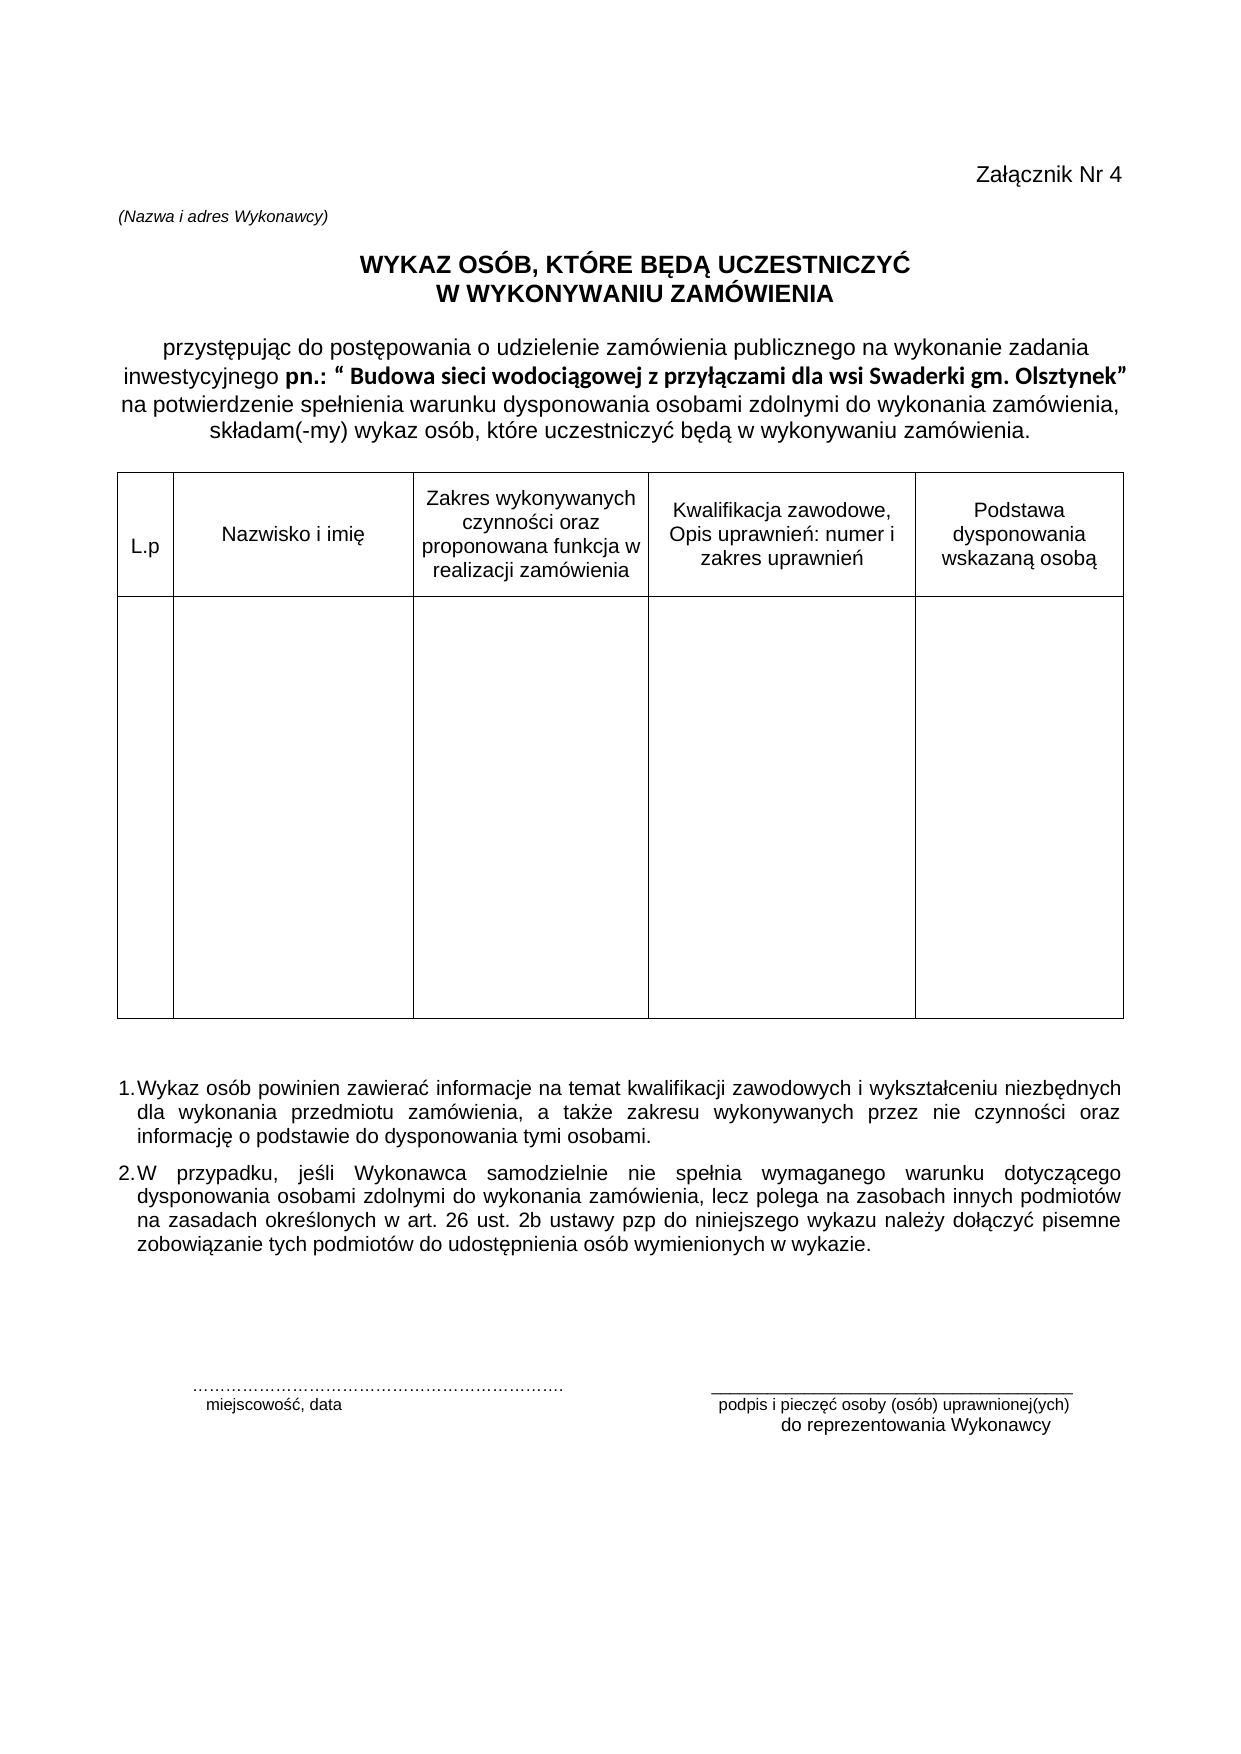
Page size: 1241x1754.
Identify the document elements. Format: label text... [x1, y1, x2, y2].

table_header Podstawa dysponowania wskazaną osobą [916, 473, 1123, 596]
text miejscowość, data podpis i pieczęć osoby (osób) uprawnionej(ych) [118, 1395, 1171, 1414]
table_header Zakres wykonywanych czynności oraz proponowana funkcja w realizacji zamówienia [414, 473, 648, 596]
text przystępując do postępowania o udzielenie zamówienia publicznego na wykonanie zadania inwestycyjnego pn.: “ Budowa sieci wodociągowej z przyłączami dla wsi Swaderki gm. Olsztynek” [118, 334, 1133, 391]
table_cell [414, 597, 648, 1018]
text …………………………………………………………. _______________________________________ [192, 1376, 1122, 1395]
table_cell [916, 597, 1123, 1018]
table_header Kwalifikacja zawodowe, Opis uprawnień: numer i zakres uprawnień [649, 473, 915, 596]
subtitle WYKAZ OSÓB, KTÓRE BĘDĄ UCZESTNICZYĆ [118, 250, 1152, 279]
text na potwierdzenie spełnienia warunku dysponowania osobami zdolnymi do wykonania zamówienia, składam(-my) wykaz osób, które uczestniczyć będą w wykonywaniu zamówienia. [118, 391, 1122, 443]
table_header L.p [118, 473, 173, 596]
table_header Nazwisko i imię [174, 473, 413, 596]
list W przypadku, jeśli Wykonawca samodzielnie nie spełnia wymaganego warunku dotyczącego dysponowania osobami zdolnymi do wykonania zamówienia, lecz polega na zasobach innych podmiotów na zasadach określonych w art. 26 ust. 2b ustawy pzp do niniejszego wykazu należy dołączyć pisemne zobowiązanie tych podmiotów do udostępnienia osób wymienionych w wykazie. [118, 1160, 1122, 1256]
table_cell [174, 597, 413, 1018]
list Wykaz osób powinien zawierać informacje na temat kwalifikacji zawodowych i wykształceniu niezbędnych dla wykonania przedmiotu zamówienia, a także zakresu wykonywanych przez nie czynności oraz informację o podstawie do dysponowania tymi osobami. [118, 1076, 1122, 1148]
text (Nazwa i adres Wykonawcy) [118, 207, 1115, 226]
table_cell [118, 597, 173, 1018]
subtitle W WYKONYWANIU ZAMÓWIENIA [118, 279, 1152, 307]
text do reprezentowania Wykonawcy [118, 1414, 1115, 1436]
table_cell [649, 597, 915, 1018]
text Załącznik Nr 4 [118, 161, 1122, 187]
